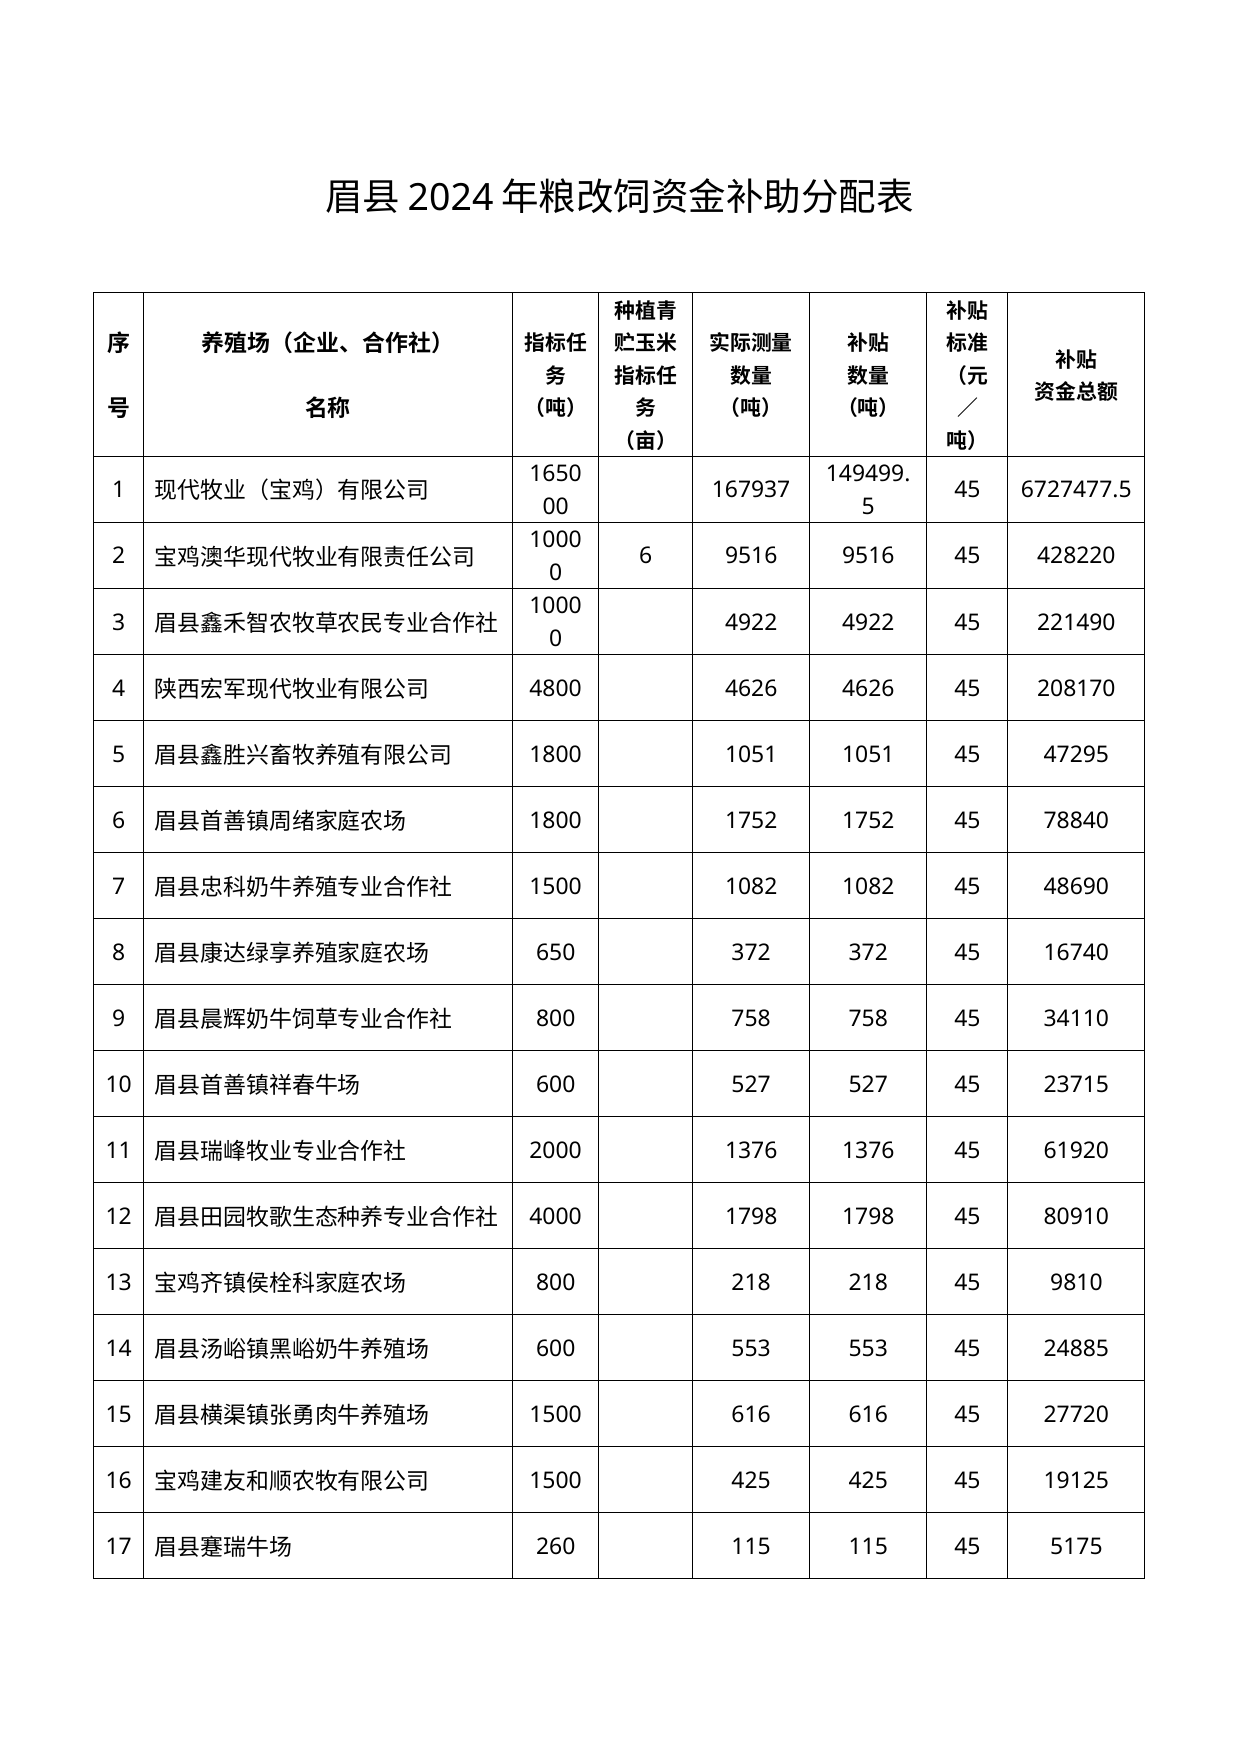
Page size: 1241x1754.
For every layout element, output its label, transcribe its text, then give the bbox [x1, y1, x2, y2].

table_cell [599, 457, 692, 522]
table_cell 45 [927, 1447, 1007, 1512]
table_cell 78840 [1008, 787, 1144, 852]
table_cell 1 [94, 457, 143, 522]
table_cell 眉县忠科奶牛养殖专业合作社 [144, 853, 512, 918]
table_cell 宝鸡齐镇侯栓科家庭农场 [144, 1249, 512, 1314]
table_cell 553 [693, 1315, 809, 1380]
table_cell 养殖场（企业、合作社） 名称 [144, 293, 512, 456]
table_cell 12 [94, 1183, 143, 1248]
table_cell 3 [94, 589, 143, 654]
table_cell 1752 [693, 787, 809, 852]
table_cell 45 [927, 1249, 1007, 1314]
table_cell 47295 [1008, 721, 1144, 786]
table_cell 218 [693, 1249, 809, 1314]
table_cell 425 [810, 1447, 926, 1512]
table_cell 425 [693, 1447, 809, 1512]
table_cell 115 [810, 1513, 926, 1578]
table_cell 167937 [693, 457, 809, 522]
table_cell 45 [927, 1117, 1007, 1182]
table_cell 45 [927, 985, 1007, 1050]
table_cell [599, 985, 692, 1050]
table_cell 45 [927, 787, 1007, 852]
table_cell 眉县横渠镇张勇肉牛养殖场 [144, 1381, 512, 1446]
table_cell 4922 [810, 589, 926, 654]
table_cell 45 [927, 457, 1007, 522]
table_cell 眉县首善镇祥春牛场 [144, 1051, 512, 1116]
table_cell 527 [693, 1051, 809, 1116]
table_cell 2 [94, 523, 143, 588]
table_header 眉县2024年粮改饲资金补助分配表 [94, 162, 1144, 292]
table_cell 45 [927, 1513, 1007, 1578]
table_cell [599, 655, 692, 720]
table_cell 序号 [94, 293, 143, 456]
table_cell 16740 [1008, 919, 1144, 984]
table_cell 眉县康达绿享养殖家庭农场 [144, 919, 512, 984]
table_cell 45 [927, 589, 1007, 654]
table_cell 10000 [513, 523, 598, 588]
table_cell 2000 [513, 1117, 598, 1182]
table_cell 45 [927, 1381, 1007, 1446]
table_cell 实际测量数量（吨） [693, 293, 809, 456]
table_cell 6 [599, 523, 692, 588]
table_cell 650 [513, 919, 598, 984]
table_cell 宝鸡建友和顺农牧有限公司 [144, 1447, 512, 1512]
table_cell 527 [810, 1051, 926, 1116]
table_cell 9516 [693, 523, 809, 588]
table_cell 1500 [513, 853, 598, 918]
table_cell 1798 [693, 1183, 809, 1248]
table_cell 61920 [1008, 1117, 1144, 1182]
table_cell 15 [94, 1381, 143, 1446]
table_cell 眉县首善镇周绪家庭农场 [144, 787, 512, 852]
table_cell 800 [513, 1249, 598, 1314]
table_cell 218 [810, 1249, 926, 1314]
table_cell 4800 [513, 655, 598, 720]
table_cell [599, 721, 692, 786]
table_cell 7 [94, 853, 143, 918]
table_cell 9516 [810, 523, 926, 588]
table_cell [599, 1315, 692, 1380]
table_cell 1798 [810, 1183, 926, 1248]
table_cell 149499.5 [810, 457, 926, 522]
table_cell 1376 [693, 1117, 809, 1182]
table_cell 45 [927, 655, 1007, 720]
table_cell 1500 [513, 1447, 598, 1512]
table_cell [599, 589, 692, 654]
table_cell 陕西宏军现代牧业有限公司 [144, 655, 512, 720]
table_cell 1051 [810, 721, 926, 786]
table_cell 眉县田园牧歌生态种养专业合作社 [144, 1183, 512, 1248]
table_cell 4 [94, 655, 143, 720]
table_cell 48690 [1008, 853, 1144, 918]
table_cell 10 [94, 1051, 143, 1116]
table_cell [599, 787, 692, 852]
table_cell 1800 [513, 721, 598, 786]
table_cell 27720 [1008, 1381, 1144, 1446]
table_cell [599, 1183, 692, 1248]
table_cell 45 [927, 721, 1007, 786]
table_cell 372 [693, 919, 809, 984]
table_cell 眉县蹇瑞牛场 [144, 1513, 512, 1578]
table_cell 758 [810, 985, 926, 1050]
table_cell 宝鸡澳华现代牧业有限责任公司 [144, 523, 512, 588]
table_cell 现代牧业（宝鸡）有限公司 [144, 457, 512, 522]
table_cell 8 [94, 919, 143, 984]
table_cell 45 [927, 1051, 1007, 1116]
table_cell 45 [927, 1183, 1007, 1248]
table_cell 种植青贮玉米指标任务（亩） [599, 293, 692, 456]
table_cell 45 [927, 853, 1007, 918]
table_cell 1500 [513, 1381, 598, 1446]
table_cell 眉县瑞峰牧业专业合作社 [144, 1117, 512, 1182]
table_cell [599, 1249, 692, 1314]
table_cell 眉县汤峪镇黑峪奶牛养殖场 [144, 1315, 512, 1380]
table_cell 616 [810, 1381, 926, 1446]
table_cell 260 [513, 1513, 598, 1578]
table_cell 1800 [513, 787, 598, 852]
table_cell 24885 [1008, 1315, 1144, 1380]
table_cell 眉县鑫禾智农牧草农民专业合作社 [144, 589, 512, 654]
table_cell 1082 [693, 853, 809, 918]
table_cell 补贴 标准 （元／吨） [927, 293, 1007, 456]
table_cell 800 [513, 985, 598, 1050]
table_cell 165000 [513, 457, 598, 522]
table_cell 1752 [810, 787, 926, 852]
table_cell 45 [927, 1315, 1007, 1380]
table_cell 9810 [1008, 1249, 1144, 1314]
table_cell 1082 [810, 853, 926, 918]
table_cell 17 [94, 1513, 143, 1578]
table_cell 13 [94, 1249, 143, 1314]
table_cell 1051 [693, 721, 809, 786]
table_cell 372 [810, 919, 926, 984]
table_cell 600 [513, 1315, 598, 1380]
table_cell 34110 [1008, 985, 1144, 1050]
table_cell 600 [513, 1051, 598, 1116]
table_cell 4922 [693, 589, 809, 654]
table_cell 616 [693, 1381, 809, 1446]
table_cell [599, 1381, 692, 1446]
table_cell 9 [94, 985, 143, 1050]
table_cell 45 [927, 919, 1007, 984]
table_cell 眉县晨辉奶牛饲草专业合作社 [144, 985, 512, 1050]
table_cell [599, 1117, 692, 1182]
table_cell 6 [94, 787, 143, 852]
table_cell 45 [927, 523, 1007, 588]
table_cell 758 [693, 985, 809, 1050]
table_cell 补贴 资金总额 [1008, 293, 1144, 456]
table_cell 115 [693, 1513, 809, 1578]
table_cell 11 [94, 1117, 143, 1182]
table_cell 10000 [513, 589, 598, 654]
table_cell 6727477.5 [1008, 457, 1144, 522]
table_cell [599, 853, 692, 918]
table_cell 553 [810, 1315, 926, 1380]
table_cell 指标任务 （吨） [513, 293, 598, 456]
table_cell 5 [94, 721, 143, 786]
table_cell [599, 1447, 692, 1512]
table_cell 1376 [810, 1117, 926, 1182]
table_cell [599, 1513, 692, 1578]
table_cell 14 [94, 1315, 143, 1380]
table_cell 80910 [1008, 1183, 1144, 1248]
table_cell 221490 [1008, 589, 1144, 654]
table_cell 19125 [1008, 1447, 1144, 1512]
table_cell 眉县鑫胜兴畜牧养殖有限公司 [144, 721, 512, 786]
table_cell 4626 [693, 655, 809, 720]
table_cell 428220 [1008, 523, 1144, 588]
table_cell 23715 [1008, 1051, 1144, 1116]
table_cell [599, 1051, 692, 1116]
table_cell [599, 919, 692, 984]
table_cell 4626 [810, 655, 926, 720]
table_cell 208170 [1008, 655, 1144, 720]
table_cell 5175 [1008, 1513, 1144, 1578]
table_cell 16 [94, 1447, 143, 1512]
table_cell 补贴 数量 （吨） [810, 293, 926, 456]
table_cell 4000 [513, 1183, 598, 1248]
